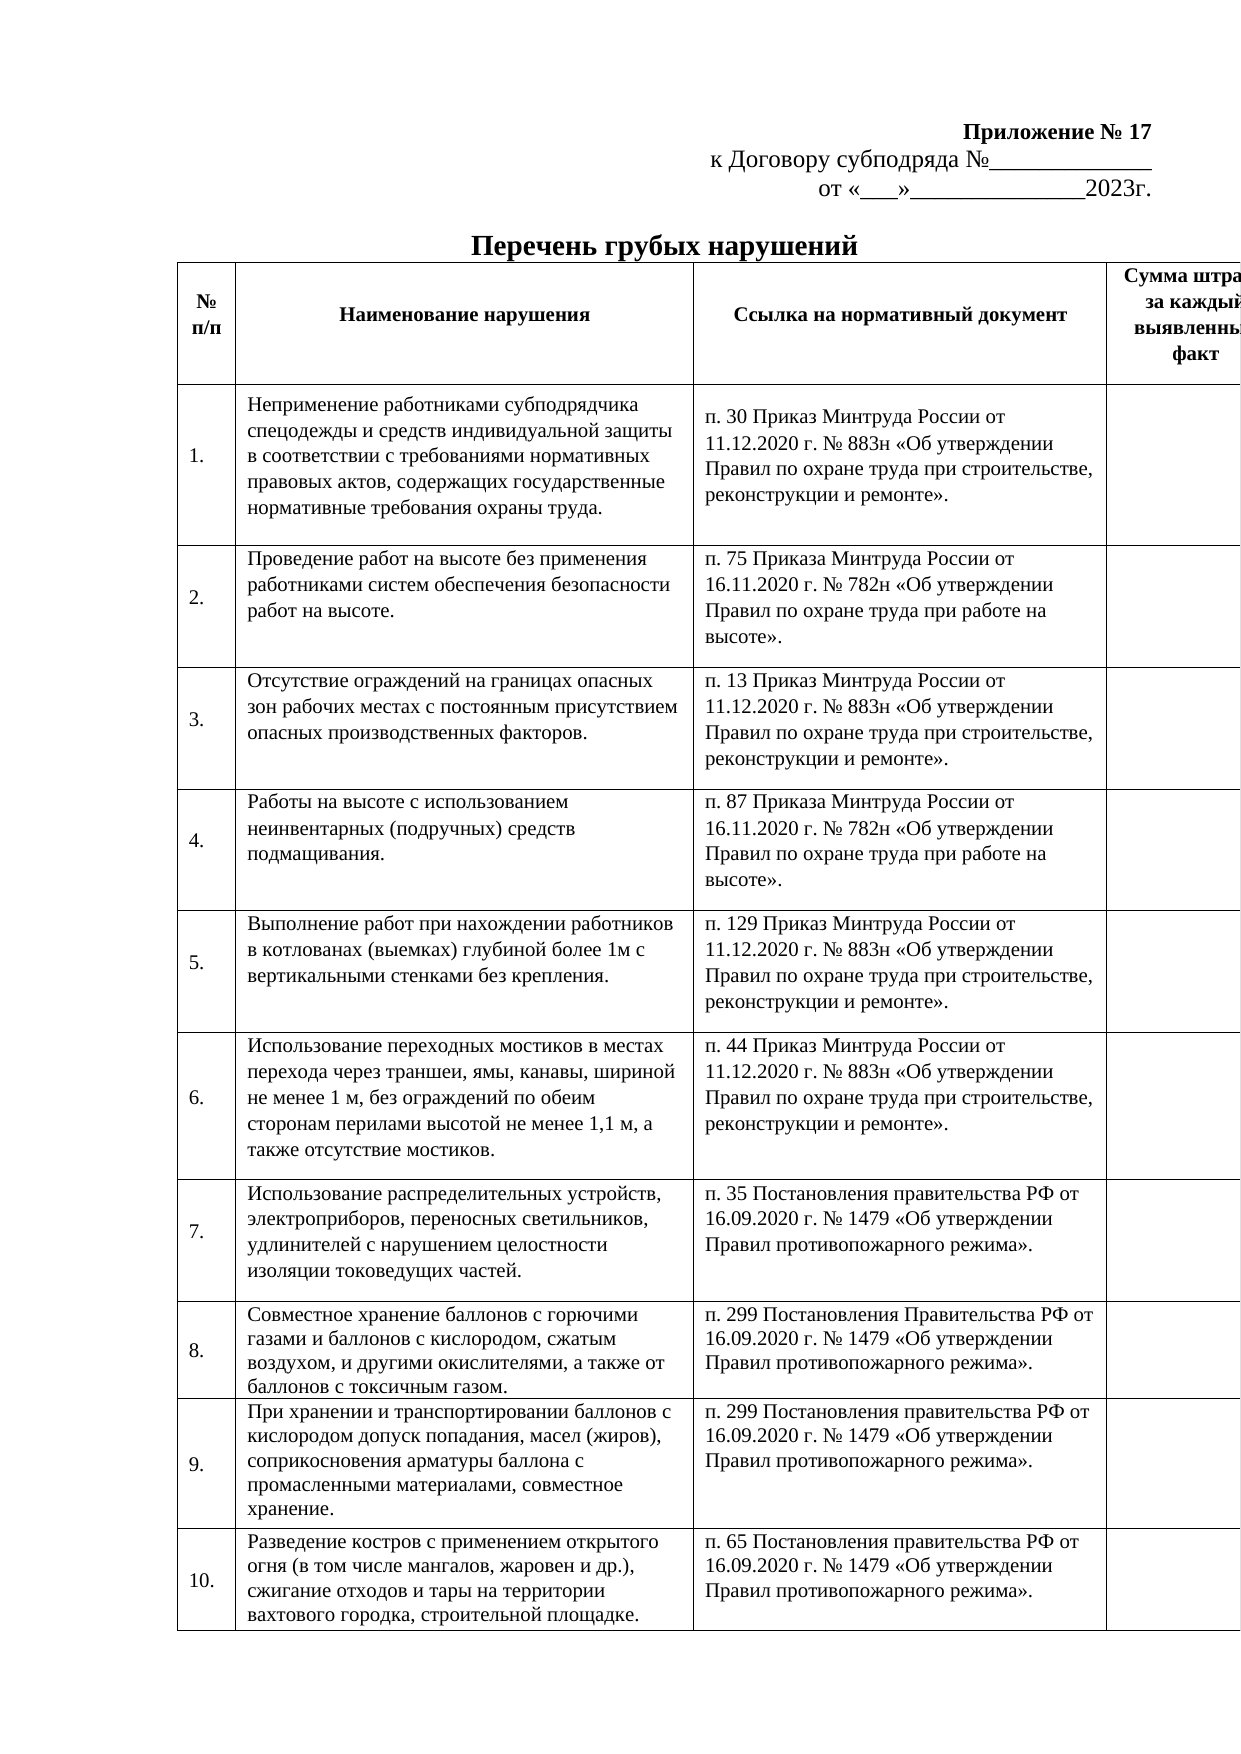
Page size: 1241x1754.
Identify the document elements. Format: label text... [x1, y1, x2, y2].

table_header № п/п [178, 263, 235, 383]
table_cell п. 299 Постановления правительства РФ от 16.09.2020 г. № 1479 «Об утверждении Правил противопожарного режима». [694, 1399, 1106, 1528]
table_cell 2. [178, 546, 235, 667]
table_cell Отсутствие ограждений на границах опасных зон рабочих местах с постоянным присутствием опасных производственных факторов. [236, 668, 693, 788]
table_cell 1. [178, 385, 235, 545]
table_cell 8. [178, 1302, 235, 1398]
table_cell [1107, 546, 1240, 667]
table_cell [1107, 1399, 1240, 1528]
table_cell 4. [178, 790, 235, 910]
table_cell Проведение работ на высоте без применения работниками систем обеспечения безопасности работ на высоте. [236, 546, 693, 667]
table_cell 10. [178, 1529, 235, 1630]
table_cell 5. [178, 911, 235, 1032]
table_cell Выполнение работ при нахождении работников в котлованах (выемках) глубиной более 1м с вертикальными стенками без крепления. [236, 911, 693, 1032]
table_header Наименование нарушения [236, 263, 693, 383]
table_cell Работы на высоте с использованием неинвентарных (подручных) средств подмащивания. [236, 790, 693, 910]
table_header Сумма штрафа за каждый выявленный факт [1107, 263, 1240, 383]
table_cell Использование распределительных устройств, электроприборов, переносных светильников, удлинителей с нарушением целостности изоляции токоведущих частей. [236, 1180, 693, 1301]
table_cell п. 65 Постановления правительства РФ от 16.09.2020 г. № 1479 «Об утверждении Правил противопожарного режима». [694, 1529, 1106, 1630]
table_cell п. 87 Приказа Минтруда России от 16.11.2020 г. № 782н «Об утверждении Правил по охране труда при работе на высоте». [694, 790, 1106, 910]
table_cell [1107, 385, 1240, 545]
text к Договору субподряда №_____________ [177, 144, 1152, 173]
table_cell п. 35 Постановления правительства РФ от 16.09.2020 г. № 1479 «Об утверждении Правил противопожарного режима». [694, 1180, 1106, 1301]
table_cell Неприменение работниками субподрядчика спецодежды и средств индивидуальной защиты в соответствии с требованиями нормативных правовых актов, содержащих государственные нормативные требования охраны труда. [236, 385, 693, 545]
table_cell [1107, 1033, 1240, 1179]
table_cell 6. [178, 1033, 235, 1179]
table_cell [1107, 1302, 1240, 1398]
table_cell п. 44 Приказ Минтруда России от 11.12.2020 г. № 883н «Об утверждении Правил по охране труда при строительстве, реконструкции и ремонте». [694, 1033, 1106, 1179]
table_cell 9. [178, 1399, 235, 1528]
text от «___»______________2023г. [177, 173, 1152, 202]
table_cell Использование переходных мостиков в местах перехода через траншеи, ямы, канавы, шириной не менее 1 м, без ограждений по обеим сторонам перилами высотой не менее 1,1 м, а также отсутствие мостиков. [236, 1033, 693, 1179]
table_cell [1107, 911, 1240, 1032]
text Приложение № 17 [177, 118, 1152, 144]
table_header Ссылка на нормативный документ [694, 263, 1106, 383]
table_cell п. 75 Приказа Минтруда России от 16.11.2020 г. № 782н «Об утверждении Правил по охране труда при работе на высоте». [694, 546, 1106, 667]
table_cell п. 129 Приказ Минтруда России от 11.12.2020 г. № 883н «Об утверждении Правил по охране труда при строительстве, реконструкции и ремонте». [694, 911, 1106, 1032]
table_cell п. 299 Постановления Правительства РФ от 16.09.2020 г. № 1479 «Об утверждении Правил противопожарного режима». [694, 1302, 1106, 1398]
table_cell При хранении и транспортировании баллонов с кислородом допуск попадания, масел (жиров), соприкосновения арматуры баллона с промасленными материалами, совместное хранение. [236, 1399, 693, 1528]
table_cell [1107, 790, 1240, 910]
table_cell 3. [178, 668, 235, 788]
table_cell [1107, 668, 1240, 788]
table_cell [1107, 1180, 1240, 1301]
table_cell п. 30 Приказ Минтруда России от 11.12.2020 г. № 883н «Об утверждении Правил по охране труда при строительстве, реконструкции и ремонте». [694, 385, 1106, 545]
table_cell Совместное хранение баллонов с горючими газами и баллонов с кислородом, сжатым воздухом, и другими окислителями, а также от баллонов с токсичным газом. [236, 1302, 693, 1398]
table_cell 7. [178, 1180, 235, 1301]
text Перечень грубых нарушений [177, 228, 1152, 262]
table_cell [1107, 1529, 1240, 1630]
table_cell п. 13 Приказ Минтруда России от 11.12.2020 г. № 883н «Об утверждении Правил по охране труда при строительстве, реконструкции и ремонте». [694, 668, 1106, 788]
table_cell Разведение костров с применением открытого огня (в том числе мангалов, жаровен и др.), сжигание отходов и тары на территории вахтового городка, строительной площадке. [236, 1529, 693, 1630]
